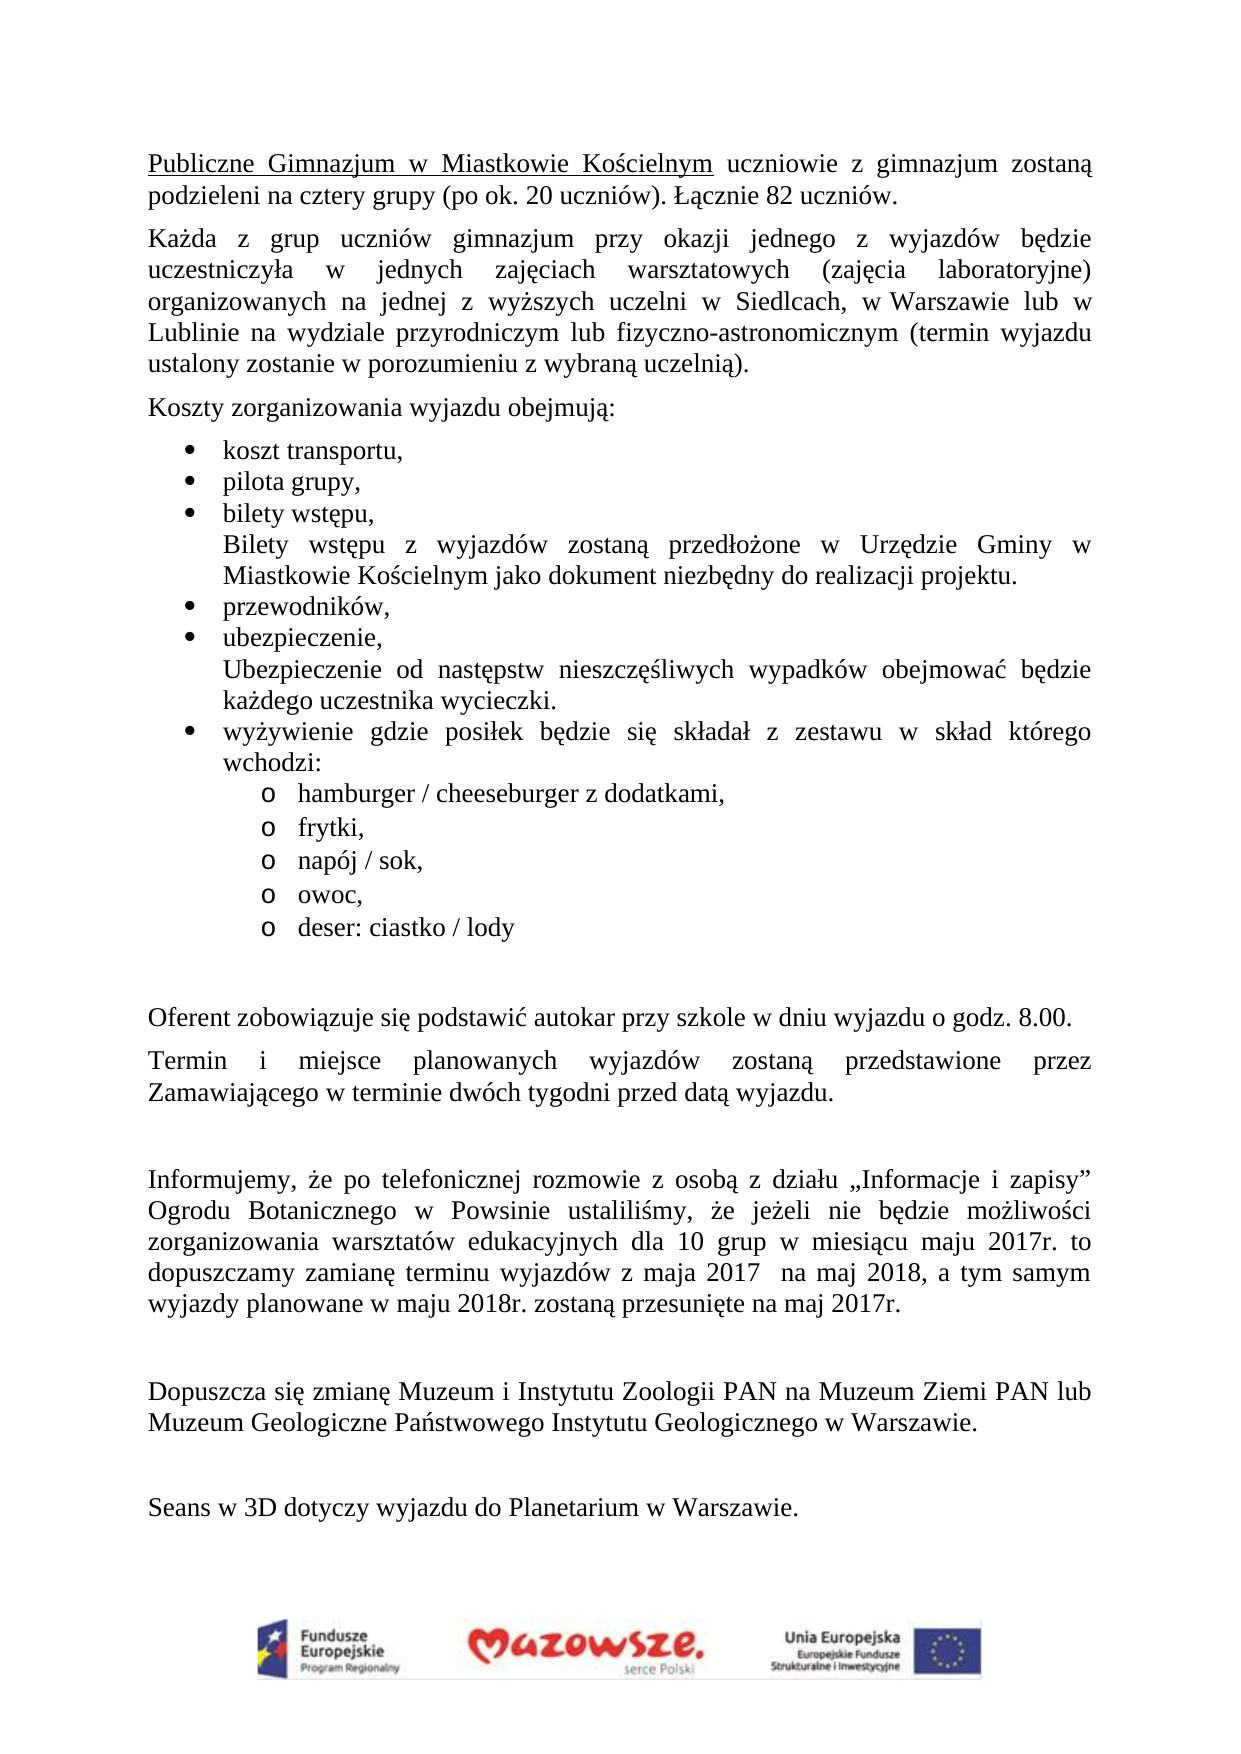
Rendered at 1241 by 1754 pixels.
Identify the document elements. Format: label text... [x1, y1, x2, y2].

text Oferent zobowiązuje się podstawić autokar przy szkole w dniu wyjazdu o godz. 8.00. [148, 1001, 1093, 1032]
text Każda z grup uczniów gimnazjum przy okazji jednego z wyjazdów będzie uczestniczyła w jednych zajęciach warsztatowych (zajęcia laboratoryjne) organizowanych na jednej z wyższych uczelni w Siedlcach, w Warszawie lub w Lublinie na wydziale przyrodniczym lub fizyczno-astronomicznym (termin wyjazdu ustalony zostanie w porozumieniu z wybraną uczelnią). [148, 222, 1093, 378]
picture [257, 1619, 983, 1681]
list koszt transportu, [185, 434, 1093, 466]
text Publiczne Gimnazjum w Miastkowie Kościelnym uczniowie z gimnazjum zostaną podzieleni na cztery grupy (po ok. 20 uczniów). Łącznie 82 uczniów. [148, 148, 1093, 210]
list owoc, [260, 878, 1093, 911]
list hamburger / cheeseburger z dodatkami, [260, 777, 1093, 811]
list deser: ciastko / lody [260, 911, 1093, 945]
list pilota grupy, [185, 466, 1093, 497]
text Seans w 3D dotyczy wyjazdu do Planetarium w Warszawie. [148, 1491, 1093, 1522]
list Ubezpieczenie od następstw nieszczęśliwych wypadków obejmować będzie każdego uczestnika wycieczki. [223, 653, 1093, 715]
text Termin i miejsce planowanych wyjazdów zostaną przedstawione przez Zamawiającego w terminie dwóch tygodni przed datą wyjazdu. [148, 1044, 1093, 1107]
list napój / sok, [260, 844, 1093, 878]
list Bilety wstępu z wyjazdów zostaną przedłożone w Urzędzie Gminy w Miastkowie Kościelnym jako dokument niezbędny do realizacji projektu. [223, 528, 1093, 590]
text Koszty zorganizowania wyjazdu obejmują: [148, 391, 1093, 422]
list wyżywienie gdzie posiłek będzie się składał z zestawu w skład którego wchodzi: [185, 715, 1093, 777]
list przewodników, [185, 590, 1093, 622]
list ubezpieczenie, [185, 622, 1093, 653]
text Dopuszcza się zmianę Muzeum i Instytutu Zoologii PAN na Muzeum Ziemi PAN lub Muzeum Geologiczne Państwowego Instytutu Geologicznego w Warszawie. [148, 1375, 1093, 1437]
list frytki, [260, 811, 1093, 844]
text Informujemy, że po telefonicznej rozmowie z osobą z działu „Informacje i zapisy” Ogrodu Botanicznego w Powsinie ustaliliśmy, że jeżeli nie będzie możliwości zorganizowania warsztatów edukacyjnych dla 10 grup w miesiącu maju 2017r. to dopuszczamy zamianę terminu wyjazdów z maja 2017 na maj 2018, a tym samym wyjazdy planowane w maju 2018r. zostaną przesunięte na maj 2017r. [148, 1163, 1093, 1319]
list bilety wstępu, [185, 497, 1093, 528]
